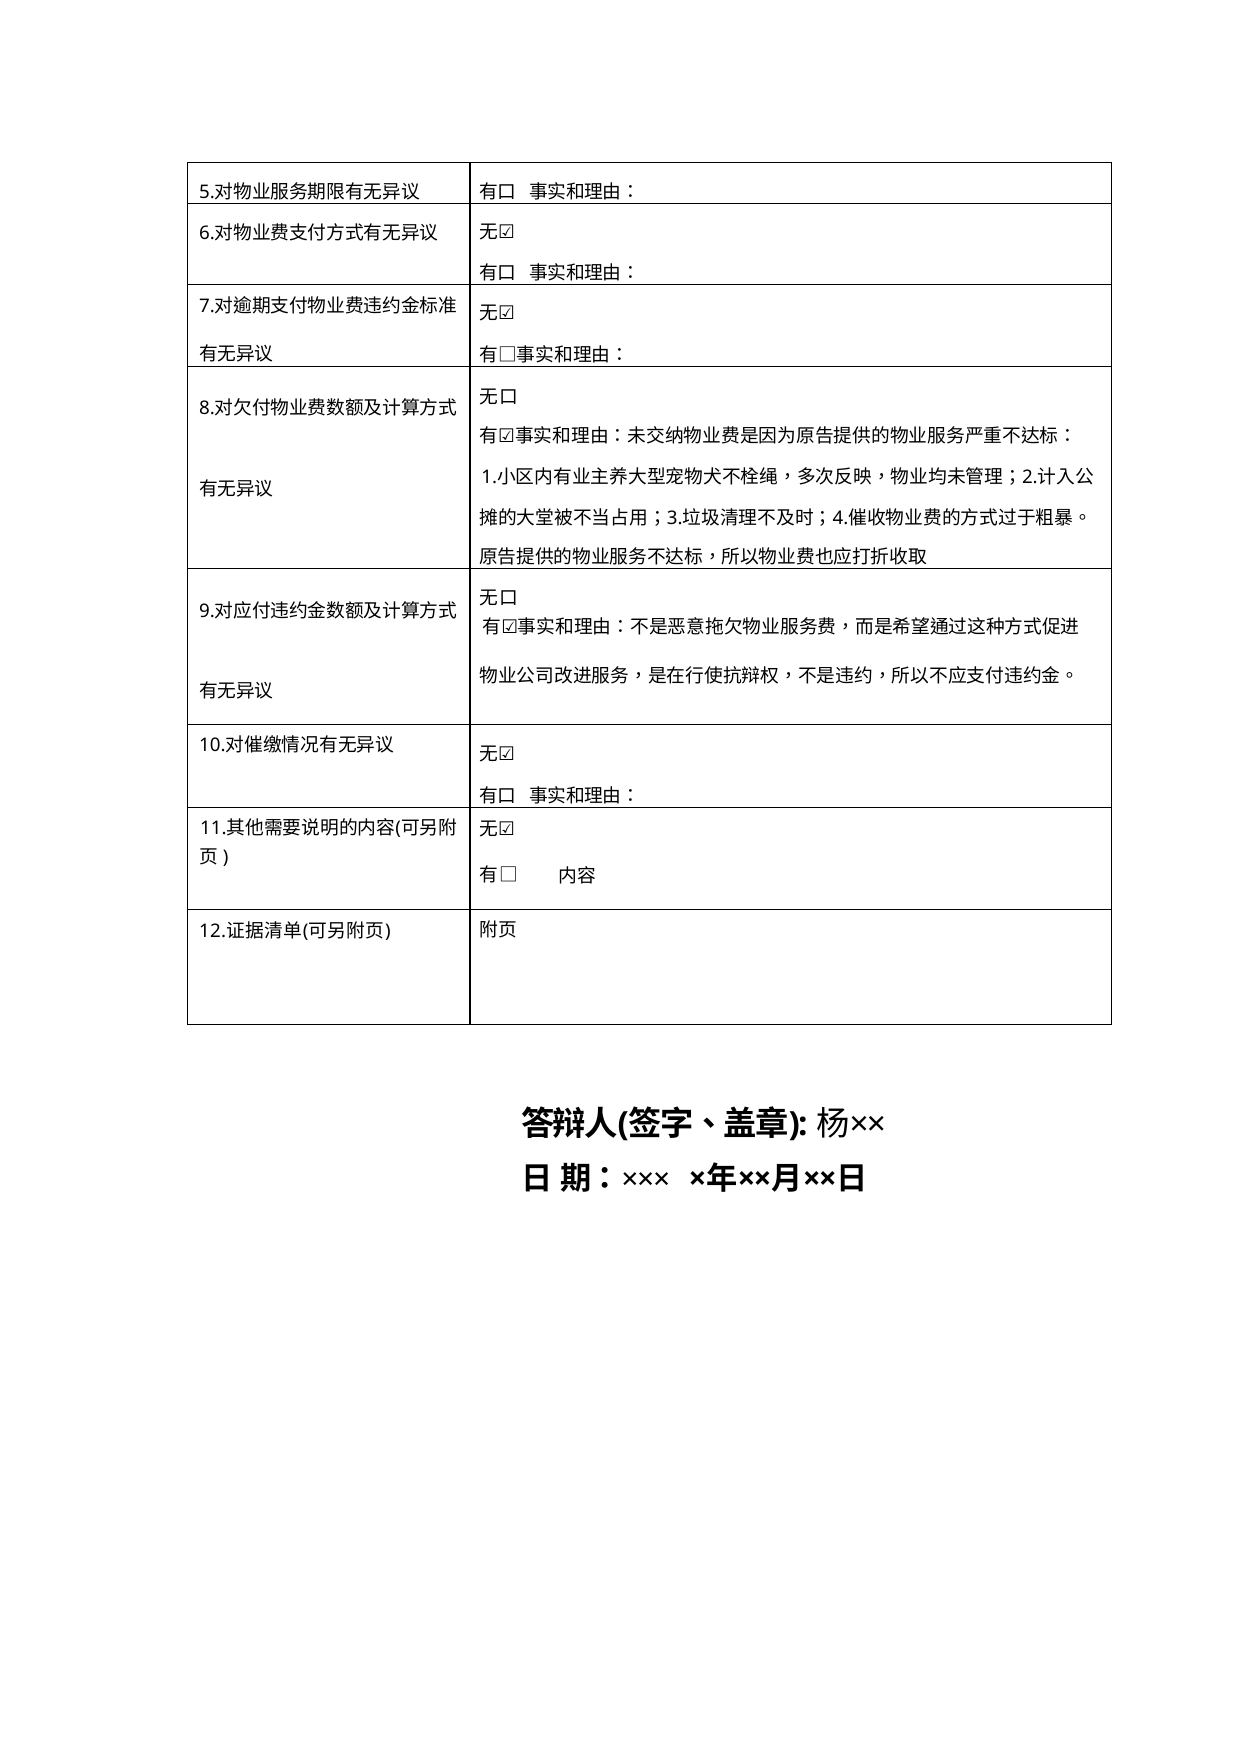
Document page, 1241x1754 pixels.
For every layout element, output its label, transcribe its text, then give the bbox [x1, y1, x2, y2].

table_cell 8.对欠付物业费数额及计算方式 有无异议 [188, 367, 469, 568]
table_cell 11.其他需要说明的内容(可另附 页 ) [188, 808, 469, 909]
table_cell 无口 有☑事实和理由：不是恶意拖欠物业服务费，而是希望通过这种方式促进 物业公司改进服务，是在行使抗辩权，不是违约，所以不应支付违约金。 [471, 569, 1111, 724]
text 答辩人(签字、盖章): 杨×× [521, 1100, 936, 1144]
table_cell 无☑ 有口 事实和理由： [471, 725, 1111, 807]
table_header 5.对物业服务期限有无异议 [188, 163, 469, 203]
table_cell 内容 [539, 808, 1111, 909]
table_cell 9.对应付违约金数额及计算方式 有无异议 [188, 569, 469, 724]
table_cell 12.证据清单(可另附页) [188, 910, 469, 1024]
table_cell 无口 有☑事实和理由：未交纳物业费是因为原告提供的物业服务严重不达标： 1.小区内有业主养大型宠物犬不栓绳，多次反映，物业均未管理；2.计入公 摊的大堂被不当占用；3.垃圾清理不及时；4.催收物业费的方式过于粗暴。 原告提供的物业服务不达标，所以物业费也应打折收取 [471, 367, 1111, 568]
table_header 有口 事实和理由： [471, 163, 1111, 203]
table_cell 10.对催缴情况有无异议 [188, 725, 469, 807]
table_cell 7.对逾期支付物业费违约金标准 有无异议 [188, 285, 469, 366]
table_cell 无☑ 有口 事实和理由： [471, 204, 1111, 283]
text 日 期：××× ×年××月××日 [521, 1157, 936, 1198]
table_cell 附页 [471, 910, 1111, 1024]
table_cell 无☑ 有□事实和理由： [471, 285, 1111, 366]
table_cell 无☑ 有□ [471, 808, 538, 909]
table_cell 6.对物业费支付方式有无异议 [188, 204, 469, 283]
